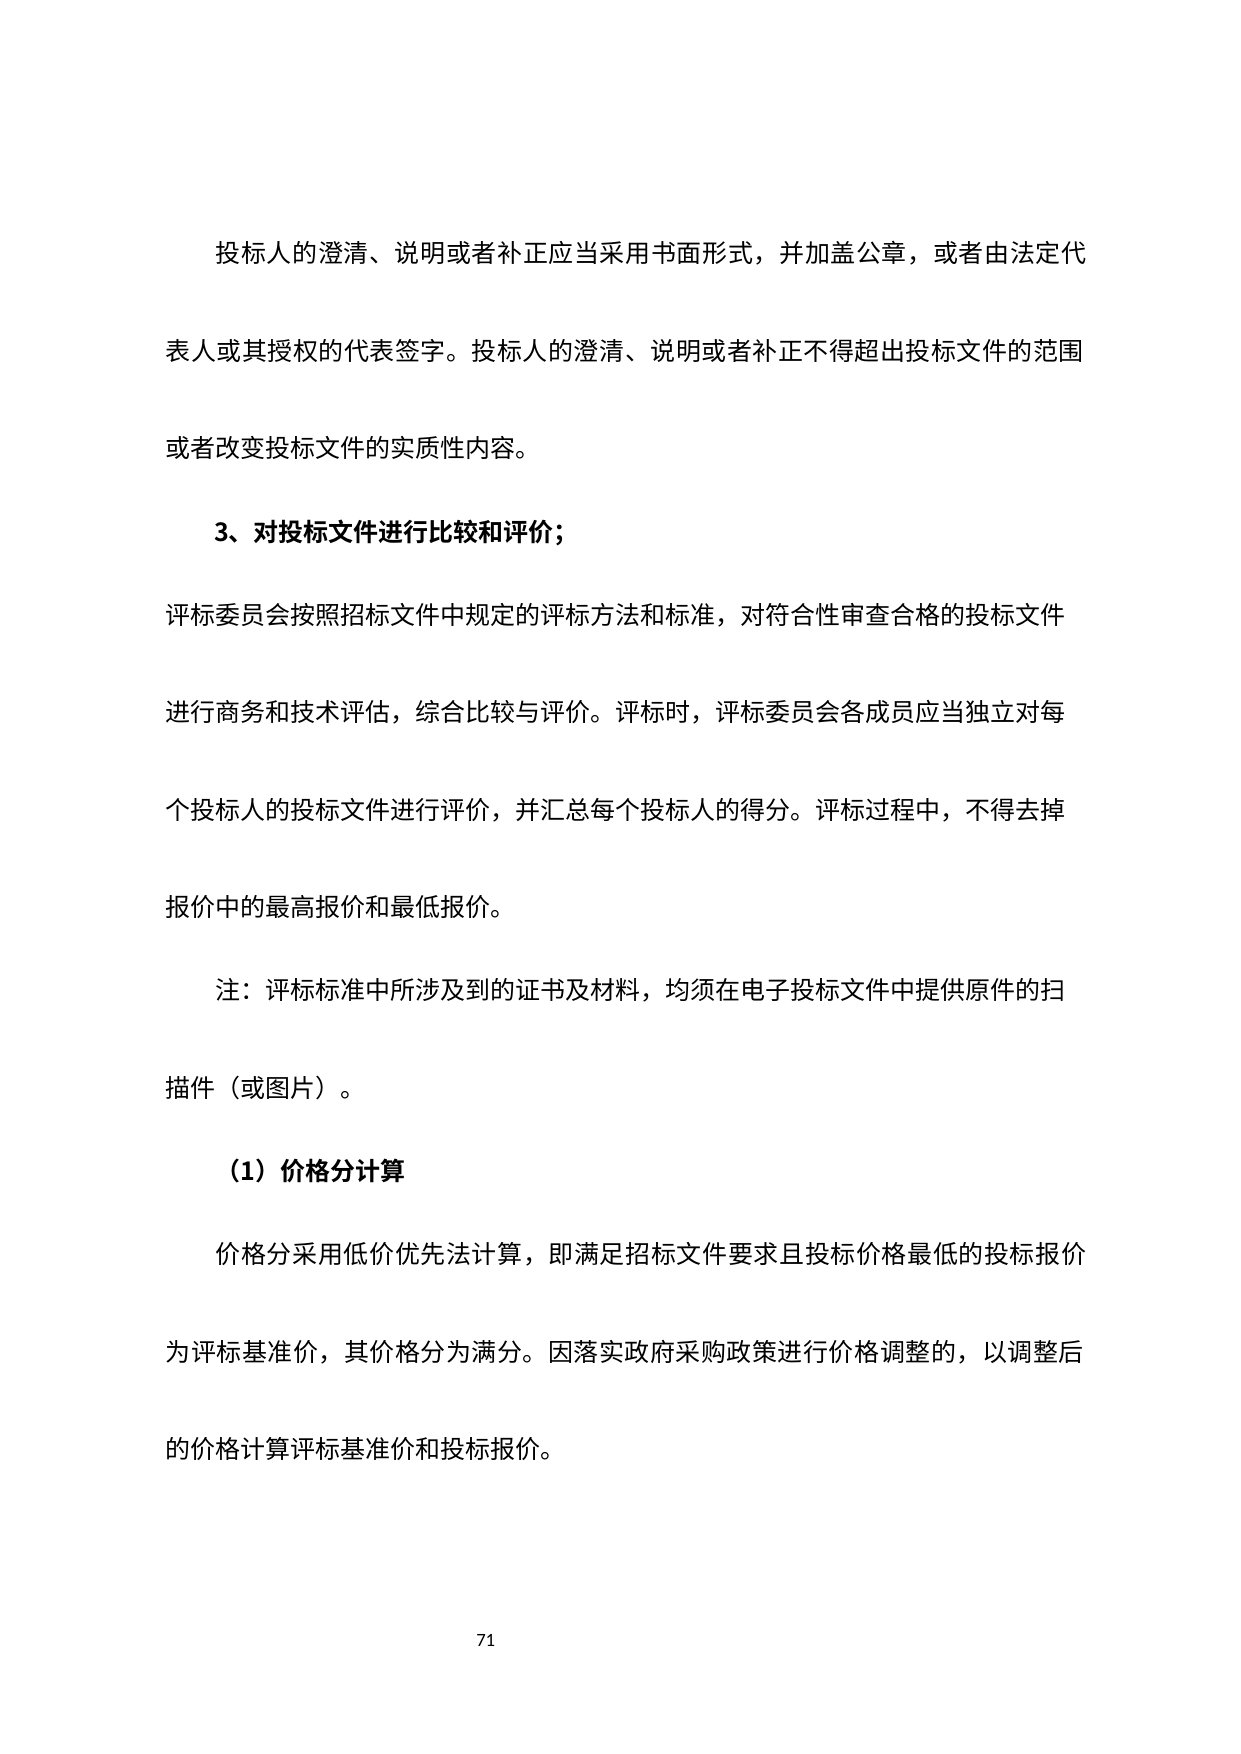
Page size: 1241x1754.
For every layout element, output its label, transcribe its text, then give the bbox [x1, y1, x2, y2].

text 价格分采用低价优先法计算，即满足招标文件要求且投标价格最低的投标报价为评标基准价，其价格分为满分。因落实政府采购政策进行价格调整的，以调整后的价格计算评标基准价和投标报价。 [165, 1220, 1087, 1480]
text （1）价格分计算 [165, 1137, 1087, 1202]
text 投标人的澄清、说明或者补正应当采用书面形式，并加盖公章，或者由法定代表人或其授权的代表签字。投标人的澄清、说明或者补正不得超出投标文件的范围或者改变投标文件的实质性内容。 [165, 219, 1087, 479]
list 对投标文件进行比较和评价； [165, 498, 1087, 563]
text 评标委员会按照招标文件中规定的评标方法和标准，对符合性审查合格的投标文件进行商务和技术评估，综合比较与评价。评标时，评标委员会各成员应当独立对每个投标人的投标文件进行评价，并汇总每个投标人的得分。评标过程中，不得去掉报价中的最高报价和最低报价。 [165, 581, 1087, 938]
text 注：评标标准中所涉及到的证书及材料，均须在电子投标文件中提供原件的扫描件（或图片）。 [165, 956, 1087, 1119]
